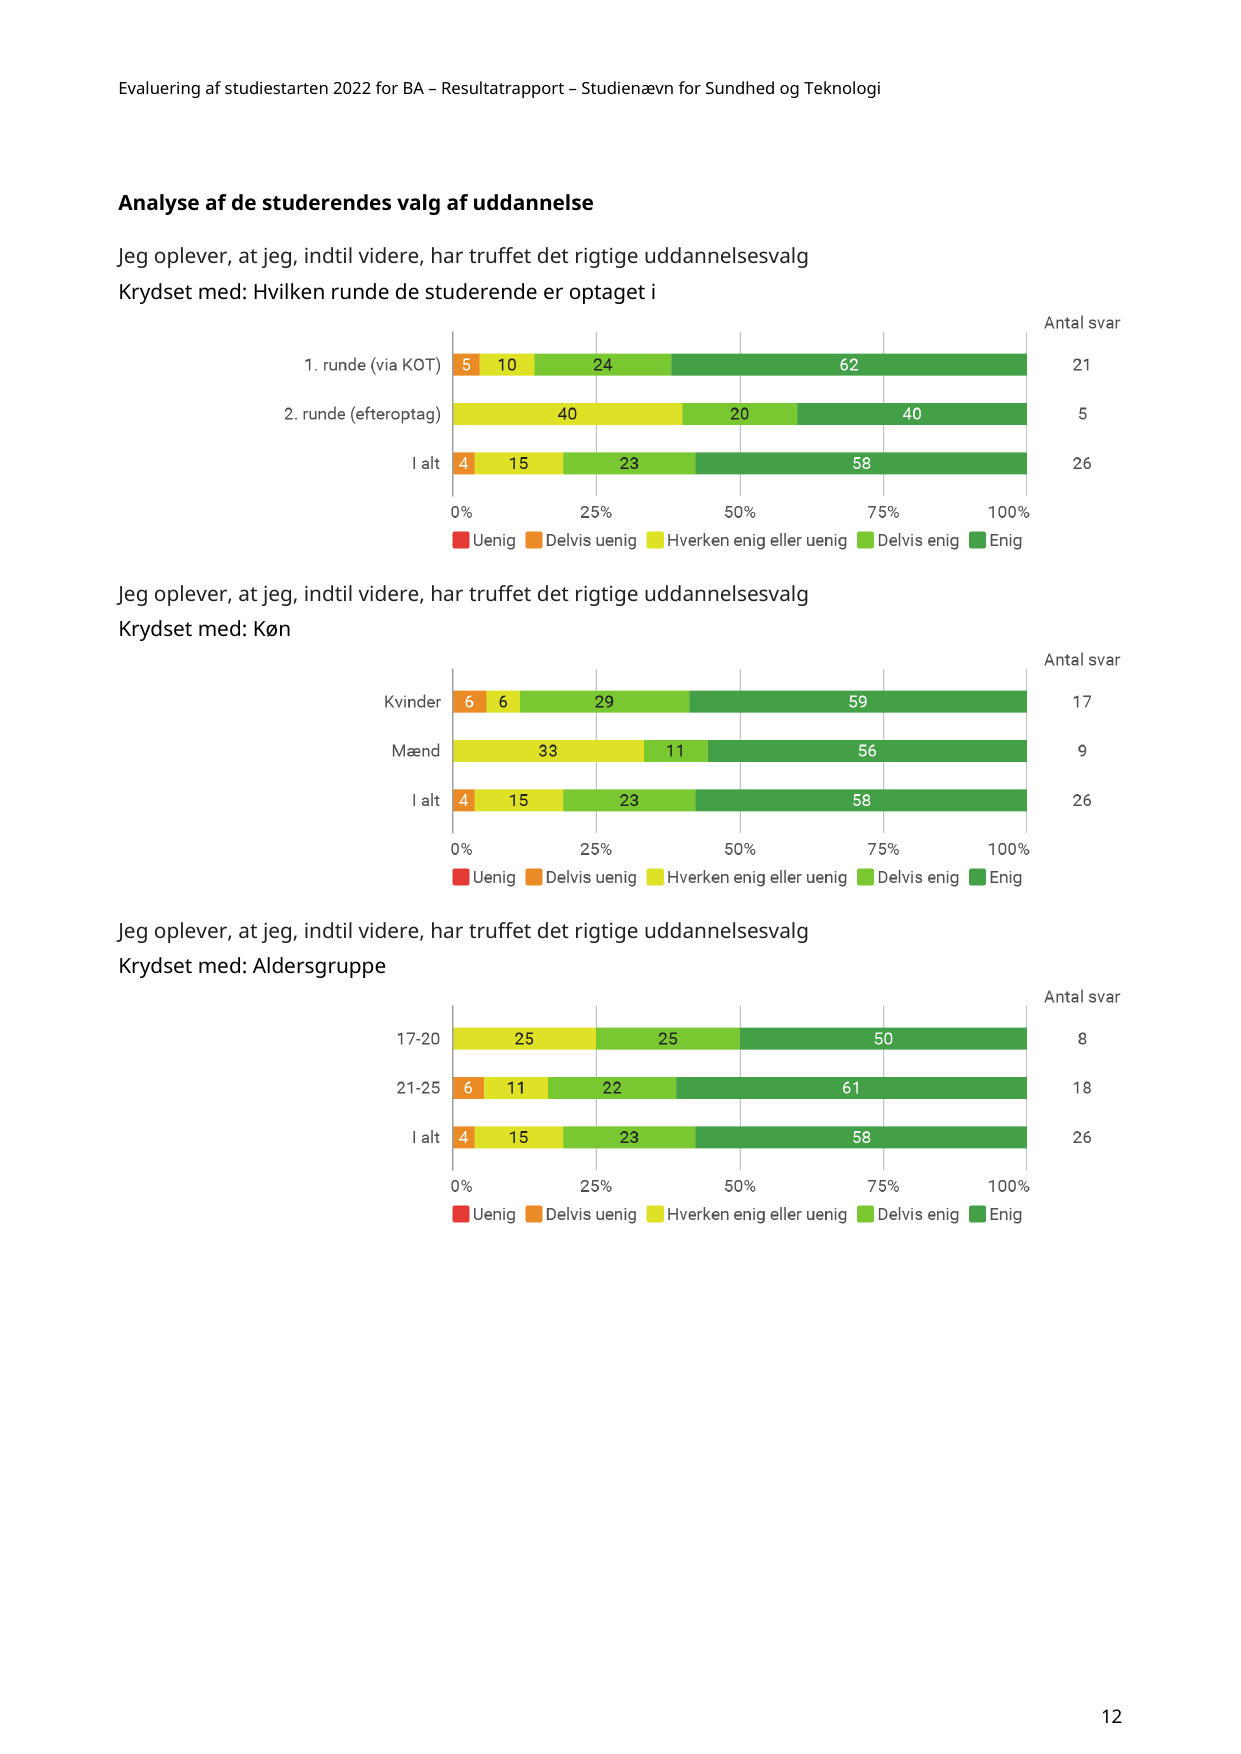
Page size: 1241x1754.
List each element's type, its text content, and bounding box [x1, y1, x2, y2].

text Krydset med: Køn [118, 614, 1122, 643]
text Analyse af de studerendes valg af uddannelse [118, 188, 1122, 216]
text Jeg oplever, at jeg, indtil videre, har truffet det rigtige uddannelsesvalg [118, 579, 1122, 607]
text Krydset med: Hvilken runde de studerende er optaget i [118, 277, 1122, 306]
picture [118, 987, 1129, 1228]
text Jeg oplever, at jeg, indtil videre, har truffet det rigtige uddannelsesvalg [118, 916, 1122, 944]
picture [118, 312, 1129, 554]
text Jeg oplever, at jeg, indtil videre, har truffet det rigtige uddannelsesvalg [118, 242, 1122, 270]
text Krydset med: Aldersgruppe [118, 951, 1122, 980]
picture [118, 649, 1129, 891]
